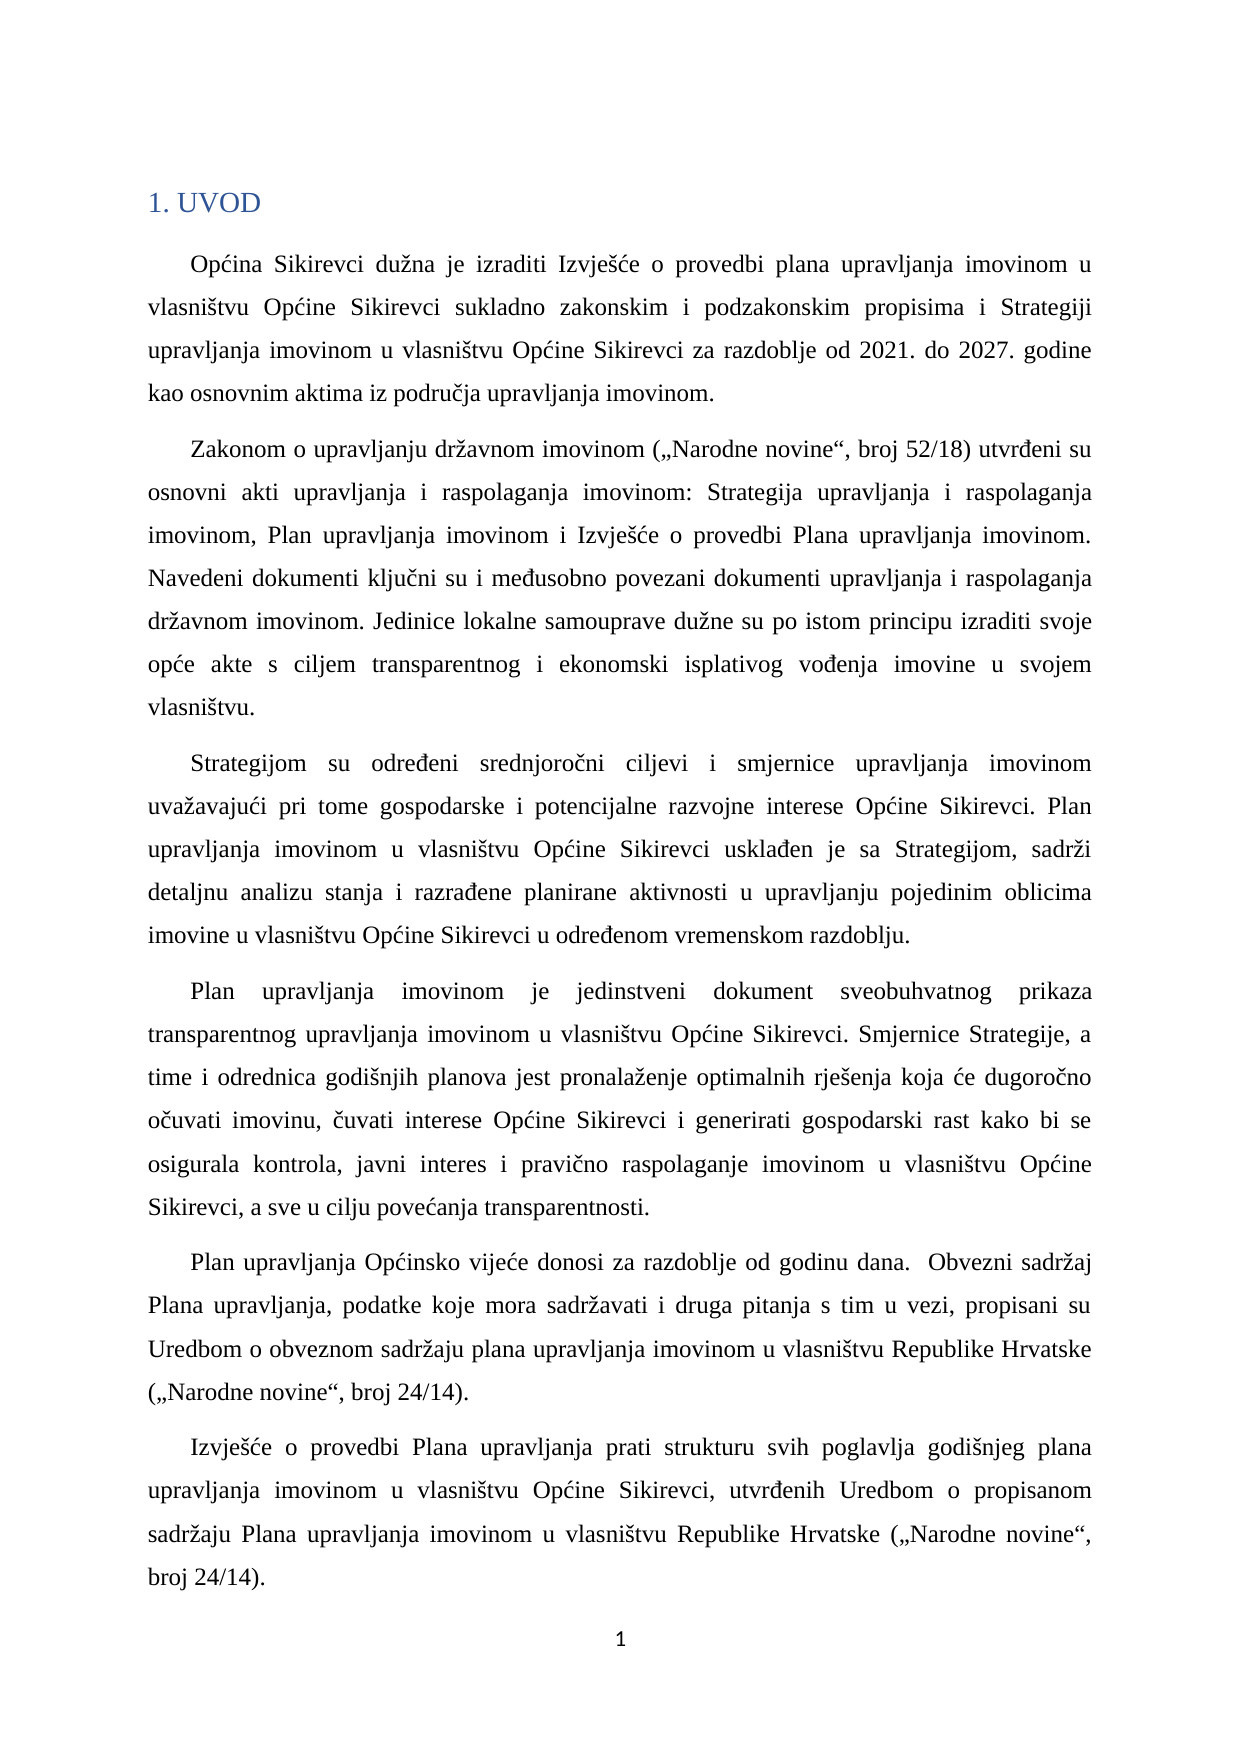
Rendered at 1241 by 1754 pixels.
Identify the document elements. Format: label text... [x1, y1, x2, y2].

text Plan upravljanja imovinom je jedinstveni dokument sveobuhvatnog prikaza transparentnog upravljanja imovinom u vlasništvu Općine Sikirevci. Smjernice Strategije, a time i odrednica godišnjih planova jest pronalaženje optimalnih rješenja koja će dugoročno očuvati imovinu, čuvati interese Općine Sikirevci i generirati gospodarski rast kako bi se osigurala kontrola, javni interes i pravično raspolaganje imovinom u vlasništvu Općine Sikirevci, a sve u cilju povećanja transparentnosti. [148, 976, 1093, 1221]
text Strategijom su određeni srednjoročni ciljevi i smjernice upravljanja imovinom uvažavajući pri tome gospodarske i potencijalne razvojne interese Općine Sikirevci. Plan upravljanja imovinom u vlasništvu Općine Sikirevci usklađen je sa Strategijom, sadrži detaljnu analizu stanja i razrađene planirane aktivnosti u upravljanju pojedinim oblicima imovine u vlasništvu Općine Sikirevci u određenom vremenskom razdoblju. [148, 748, 1093, 949]
subtitle 1. UVOD [148, 185, 1093, 219]
text Zakonom o upravljanju državnom imovinom („Narodne novine“, broj 52/18) utvrđeni su osnovni akti upravljanja i raspolaganja imovinom: Strategija upravljanja i raspolaganja imovinom, Plan upravljanja imovinom i Izvješće o provedbi Plana upravljanja imovinom. Navedeni dokumenti ključni su i međusobno povezani dokumenti upravljanja i raspolaganja državnom imovinom. Jedinice lokalne samouprave dužne su po istom principu izraditi svoje opće akte s ciljem transparentnog i ekonomski isplativog vođenja imovine u svojem vlasništvu. [148, 434, 1093, 721]
text Općina Sikirevci dužna je izraditi Izvješće o provedbi plana upravljanja imovinom u vlasništvu Općine Sikirevci sukladno zakonskim i podzakonskim propisima i Strategiji upravljanja imovinom u vlasništvu Općine Sikirevci za razdoblje od 2021. do 2027. godine kao osnovnim aktima iz područja upravljanja imovinom. [148, 249, 1093, 407]
text Plan upravljanja Općinsko vijeće donosi za razdoblje od godinu dana. Obvezni sadržaj Plana upravljanja, podatke koje mora sadržavati i druga pitanja s tim u vezi, propisani su Uredbom o obveznom sadržaju plana upravljanja imovinom u vlasništvu Republike Hrvatske („Narodne novine“, broj 24/14). [148, 1247, 1093, 1406]
text Izvješće o provedbi Plana upravljanja prati strukturu svih poglavlja godišnjeg plana upravljanja imovinom u vlasništvu Općine Sikirevci, utvrđenih Uredbom o propisanom sadržaju Plana upravljanja imovinom u vlasništvu Republike Hrvatske („Narodne novine“, broj 24/14). [148, 1432, 1093, 1591]
